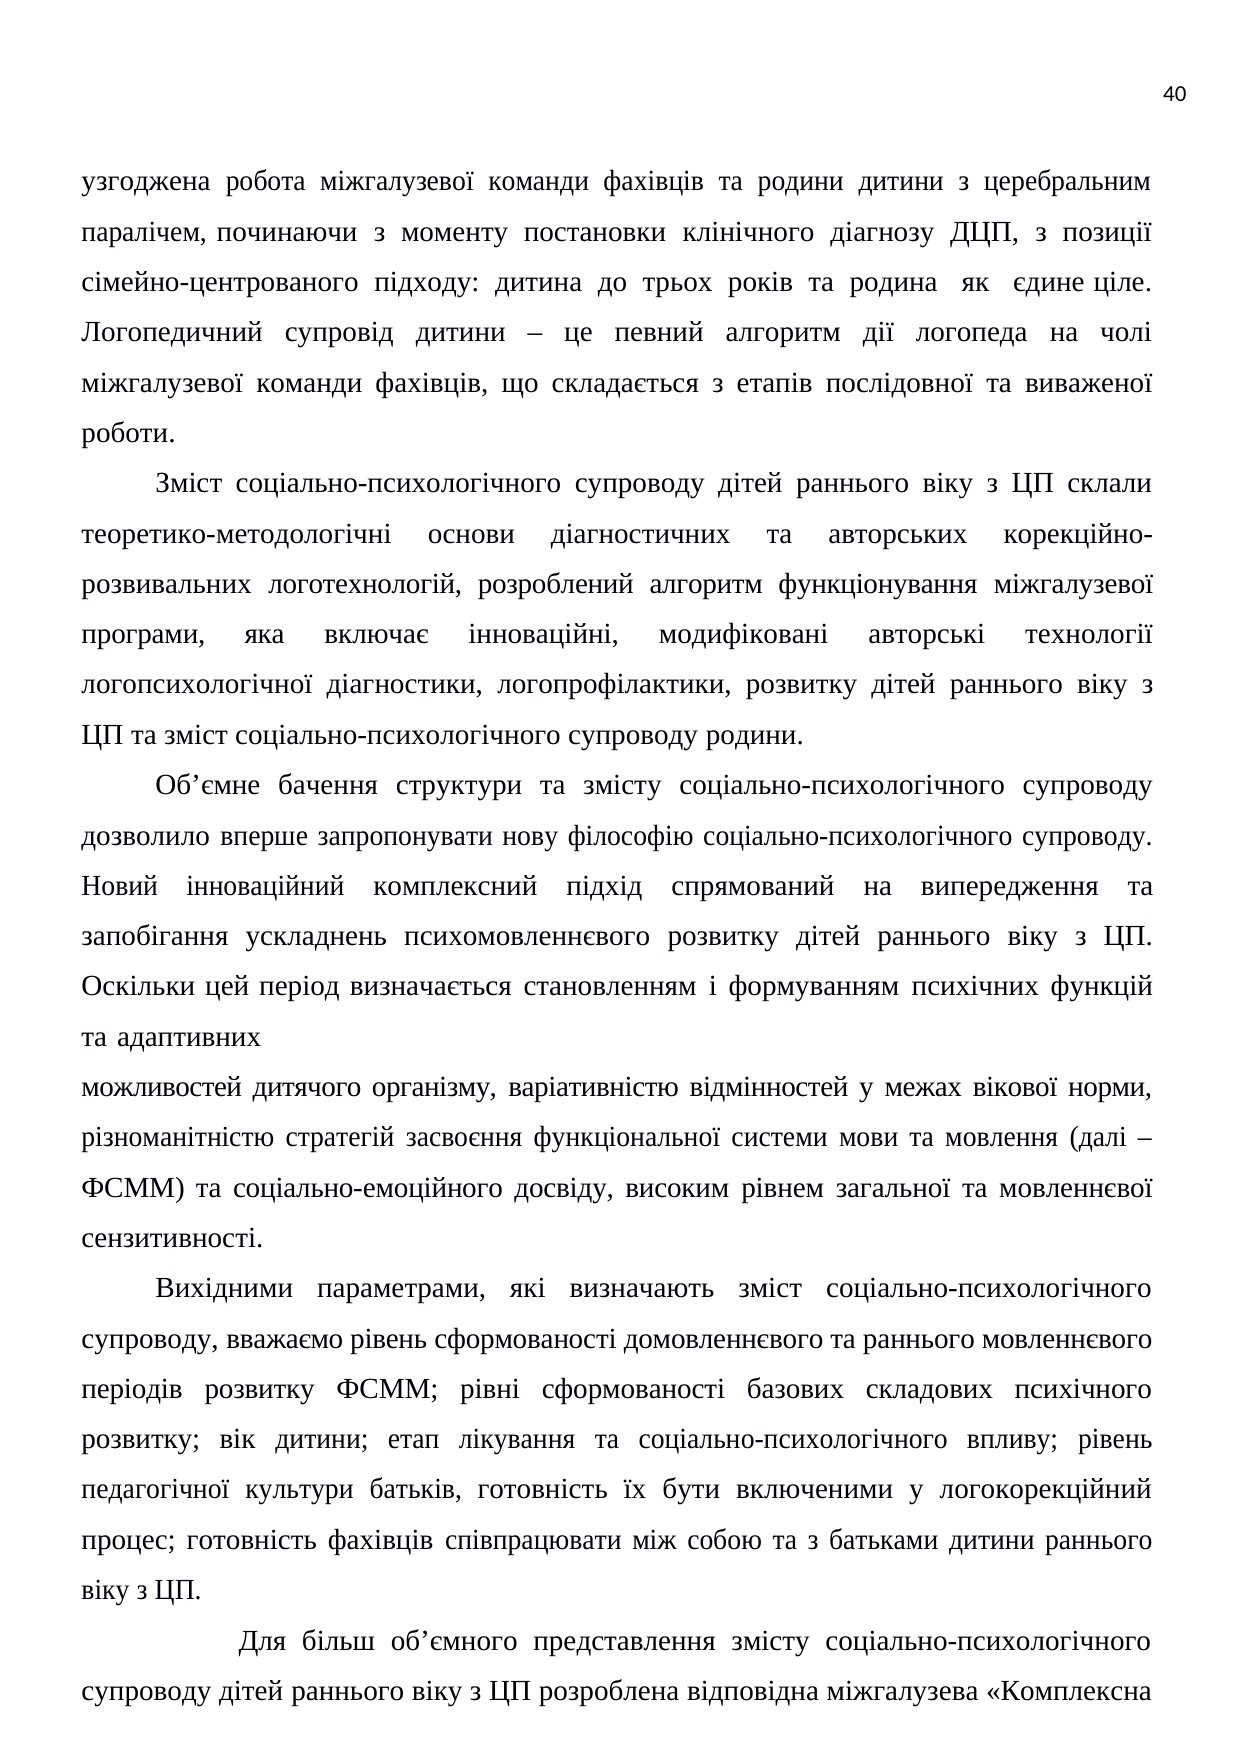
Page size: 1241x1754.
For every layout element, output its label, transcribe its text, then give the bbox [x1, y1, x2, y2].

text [81, 163, 1152, 449]
text Об’ємне бачення структури та змісту соціально-психологічного супроводу дозволило вперше запропонувати нову філософію соціально-психологічного супроводу. Новий інноваційний комплексний підхід спрямований на випередження та запобігання ускладнень психомовленнєвого розвитку дітей раннього віку з ЦП. Оскільки цей період визначається становленням і формуванням психічних функцій та адаптивних [81, 767, 1153, 1052]
text Зміст соціально-психологічного супроводу дітей раннього віку з ЦП склали теоретико-методологічні основи діагностичних та авторських корекційно-розвивальних логотехнологій, розроблений алгоритм функціонування міжгалузевої програми, яка включає інноваційні, модифіковані авторські технології логопсихологічної діагностики, логопрофілактики, розвитку дітей раннього віку з ЦП та зміст соціально-психологічного супроводу родини. [81, 465, 1153, 751]
text Вихідними параметрами, які визначають зміст соціально-психологічного супроводу, вважаємо рівень сформованості домовленнєвого та раннього мовленнєвого періодів розвитку ФСММ; рівні сформованості базових складових психічного розвитку; вік дитини; етап лікування та соціально-психологічного впливу; рівень педагогічної культури батьків, готовність їх бути включеними у логокорекційний процес; готовність фахівців співпрацювати між собою та з батьками дитини раннього віку з ЦП. [81, 1270, 1152, 1606]
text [81, 1623, 1153, 1706]
text можливостей дитячого організму, варіативністю відмінностей у межах вікової норми, різноманітністю стратегій засвоєння функціональної системи мови та мовлення (далі – ФСММ) та соціально-емоційного досвіду, високим рівнем загальної та мовленнєвої сензитивності. [81, 1069, 1153, 1254]
